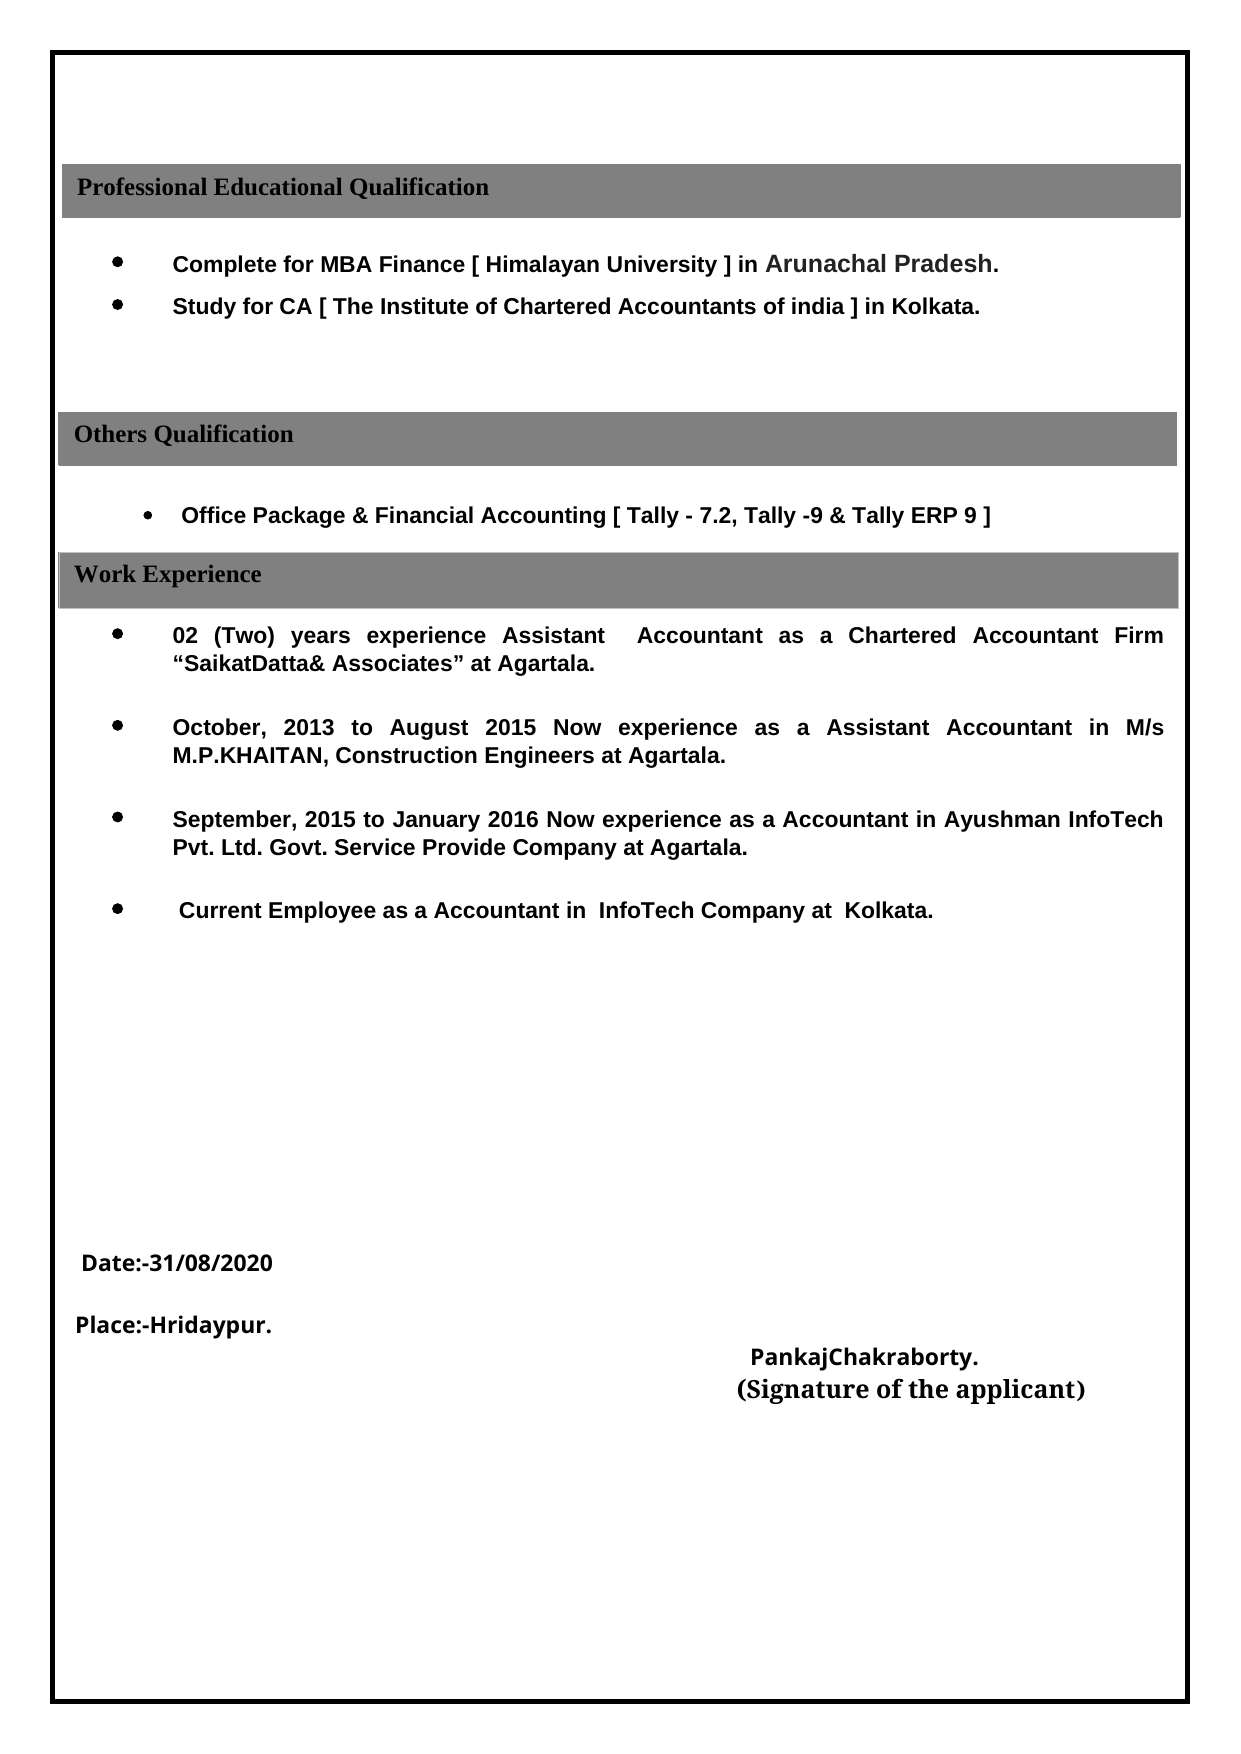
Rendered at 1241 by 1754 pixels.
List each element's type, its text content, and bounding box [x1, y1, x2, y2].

list Complete for MBA Finance [ Himalayan University ] in Arunachal Pradesh. [112, 248, 1165, 278]
text (Signature of the applicant) [75, 1372, 1165, 1437]
list September, 2015 to January 2016 Now experience as a Accountant in Ayushman InfoTech Pvt. Ltd. Govt. Service Provide Company at Agartala. [112, 806, 1165, 860]
text Place:-Hridaypur. [75, 1309, 1165, 1341]
list Study for CA [ The Institute of Chartered Accountants of india ] in Kolkata. [112, 293, 1165, 321]
text PankajChakraborty. [675, 1341, 1165, 1372]
list Current Employee as a Accountant in InfoTech Company at Kolkata. [112, 897, 1165, 925]
list Office Package & Financial Accounting [ Tally - 7.2, Tally -9 & Tally ERP 9 ] [144, 502, 1165, 528]
text Date:-31/08/2020 [75, 1247, 1165, 1278]
list October, 2013 to August 2015 Now experience as a Assistant Accountant in M/s M.P.KHAITAN, Construction Engineers at Agartala. [112, 714, 1165, 768]
list 02 (Two) years experience Assistant Accountant as a Chartered Accountant Firm “SaikatDatta& Associates” at Agartala. [112, 622, 1165, 677]
